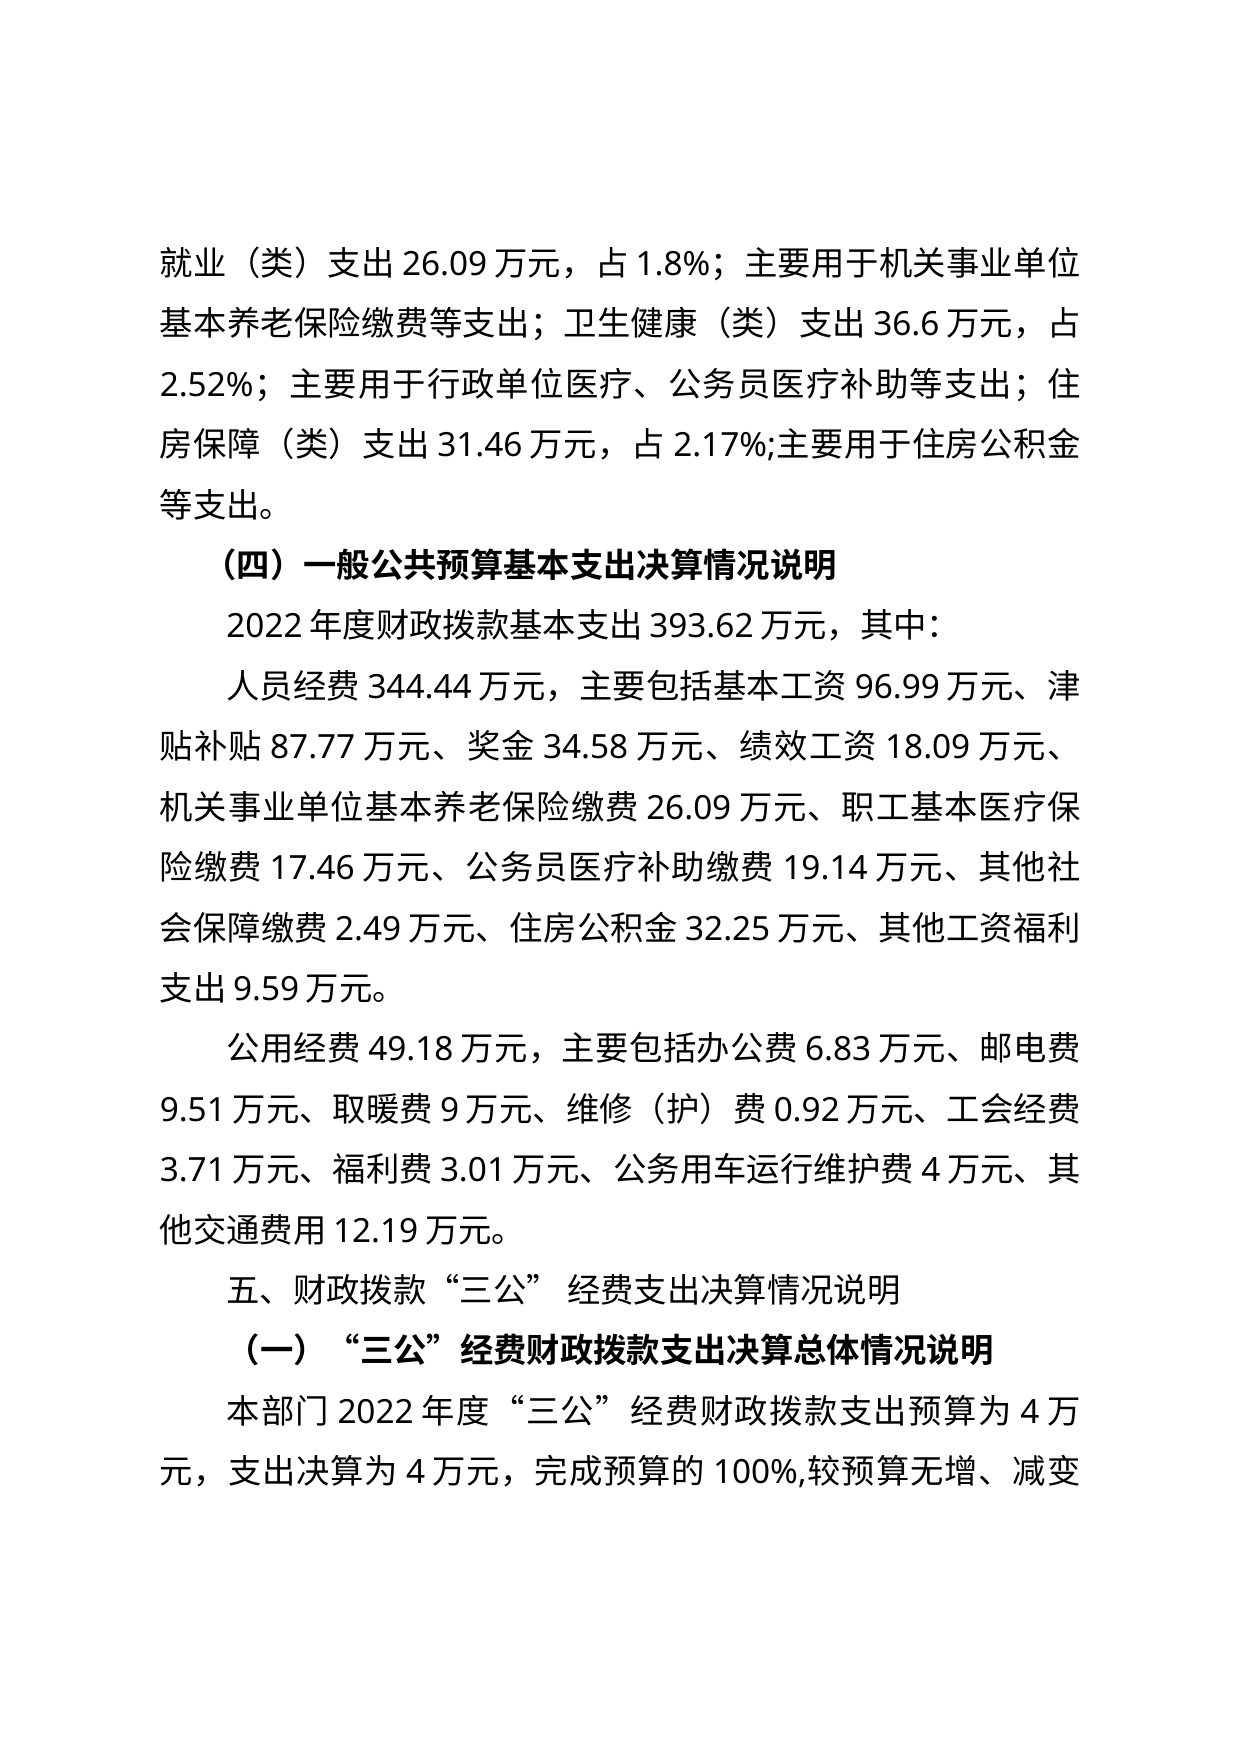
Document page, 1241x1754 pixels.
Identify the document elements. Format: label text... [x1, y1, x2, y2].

text 公用经费49.18万元，主要包括办公费6.83万元、邮电费9.51万元、取暖费9万元、维修（护）费0.92万元、工会经费3.71万元、福利费3.01万元、公务用车运行维护费4万元、其他交通费用12.19万元。 [159, 1012, 1081, 1254]
text 人员经费344.44万元，主要包括基本工资96.99万元、津贴补贴87.77万元、奖金34.58万元、绩效工资18.09万元、机关事业单位基本养老保险缴费26.09万元、职工基本医疗保险缴费17.46万元、公务员医疗补助缴费19.14万元、其他社会保障缴费2.49万元、住房公积金32.25万元、其他工资福利支出9.59万元。 [159, 650, 1081, 1012]
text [159, 227, 1081, 529]
text 五、财政拨款“三公” 经费支出决算情况说明 [159, 1254, 1081, 1314]
text （一）“三公”经费财政拨款支出决算总体情况说明 [159, 1314, 1081, 1375]
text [159, 1375, 1081, 1496]
text 2022年度财政拨款基本支出393.62万元，其中： [159, 589, 1081, 650]
text （四）一般公共预算基本支出决算情况说明 [203, 529, 1081, 589]
